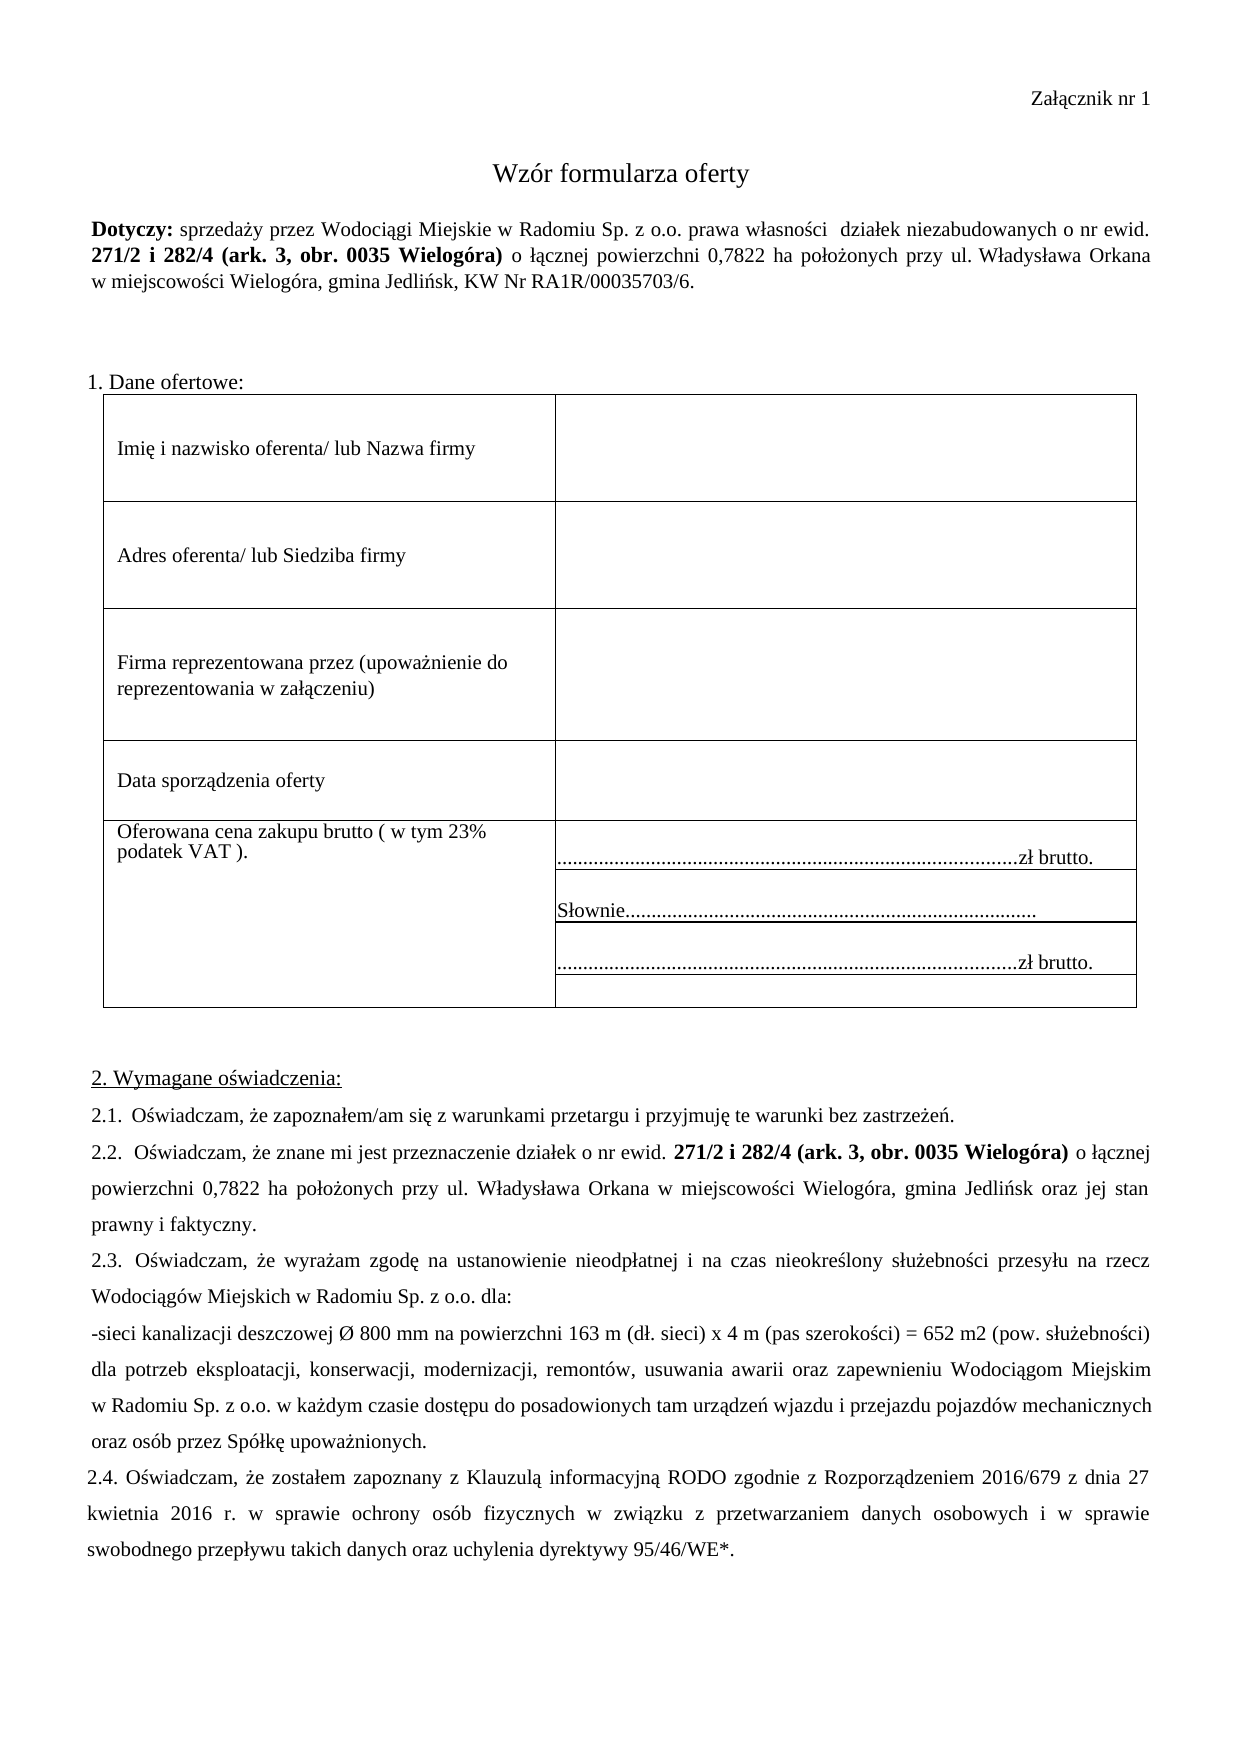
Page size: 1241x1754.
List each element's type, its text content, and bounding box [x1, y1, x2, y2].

table_cell Adres oferenta/ lub Siedziba firmy [104, 502, 555, 607]
table_cell [556, 502, 1136, 607]
text 2. Wymagane oświadczenia: [91, 1065, 1153, 1090]
text 2.4. Oświadczam, że zostałem zapoznany z Klauzulą informacyjną RODO zgodnie z Rozporządzeniem 2016/679 z dnia 27 kwietnia 2016 r. w sprawie ochrony osób fizycznych w związku z przetwarzaniem danych osobowych i w sprawie swobodnego przepływu takich danych oraz uchylenia dyrektywy 95/46/WE*. [87, 1464, 1151, 1561]
list Oświadczam, że znane mi jest przeznaczenie działek o nr ewid. 271/2 i 282/4 (ark. 3, obr. 0035 Wielogóra) o łącznej powierzchni 0,7822 ha położonych przy ul. Władysława Orkana w miejscowości Wielogóra, gmina Jedlińsk oraz jej stan prawny i faktyczny. [91, 1139, 1151, 1236]
table_cell Słownie [556, 870, 1136, 921]
table_cell zł brutto. [556, 923, 1136, 974]
table_cell [556, 975, 1136, 1007]
list Oświadczam, że wyrażam zgodę na ustanowienie nieodpłatnej i na czas nieokreślony służebności przesyłu na rzecz Wodociągów Miejskich w Radomiu Sp. z o.o. dla: [91, 1248, 1151, 1308]
table_cell Data sporządzenia oferty [104, 741, 555, 820]
text Dotyczy: sprzedaży przez Wodociągi Miejskie w Radomiu Sp. z o.o. prawa własności działek niezabudowanych o nr ewid. 271/2 i 282/4 (ark. 3, obr. 0035 Wielogóra) o łącznej powierzchni 0,7822 ha położonych przy ul. Władysława Orkana w miejscowości Wielogóra, gmina Jedlińsk, KW Nr RA1R/00035703/6. [91, 216, 1151, 294]
table_header [556, 395, 1136, 501]
table_cell [556, 741, 1136, 820]
list Oświadczam, że zapoznałem/am się z warunkami przetargu i przyjmuję te warunki bez zastrzeżeń. [91, 1103, 1153, 1127]
text 1. Dane ofertowe: [87, 372, 1153, 394]
table_cell Firma reprezentowana przez (upoważnienie do reprezentowania w załączeniu) [104, 609, 555, 740]
table_header Imię i nazwisko oferenta/ lub Nazwa firmy [104, 395, 555, 501]
text Załącznik nr 1 [87, 88, 1151, 109]
table_cell Oferowana cena zakupu brutto ( w tym 23% podatek VAT ). [104, 821, 555, 1007]
table_cell [556, 609, 1136, 740]
text -sieci kanalizacji deszczowej Ø 800 mm na powierzchni 163 m (dł. sieci) x 4 m (pas szerokości) = 652 m2 (pow. służebności) dla potrzeb eksploatacji, konserwacji, modernizacji, remontów, usuwania awarii oraz zapewnieniu Wodociągom Miejskim w Radomiu Sp. z o.o. w każdym czasie dostępu do posadowionych tam urządzeń wjazdu i przejazdu pojazdów mechanicznych oraz osób przez Spółkę upoważnionych. [91, 1320, 1153, 1453]
table_cell zł brutto. [556, 821, 1136, 868]
text Wzór formularza oferty [89, 161, 1153, 188]
